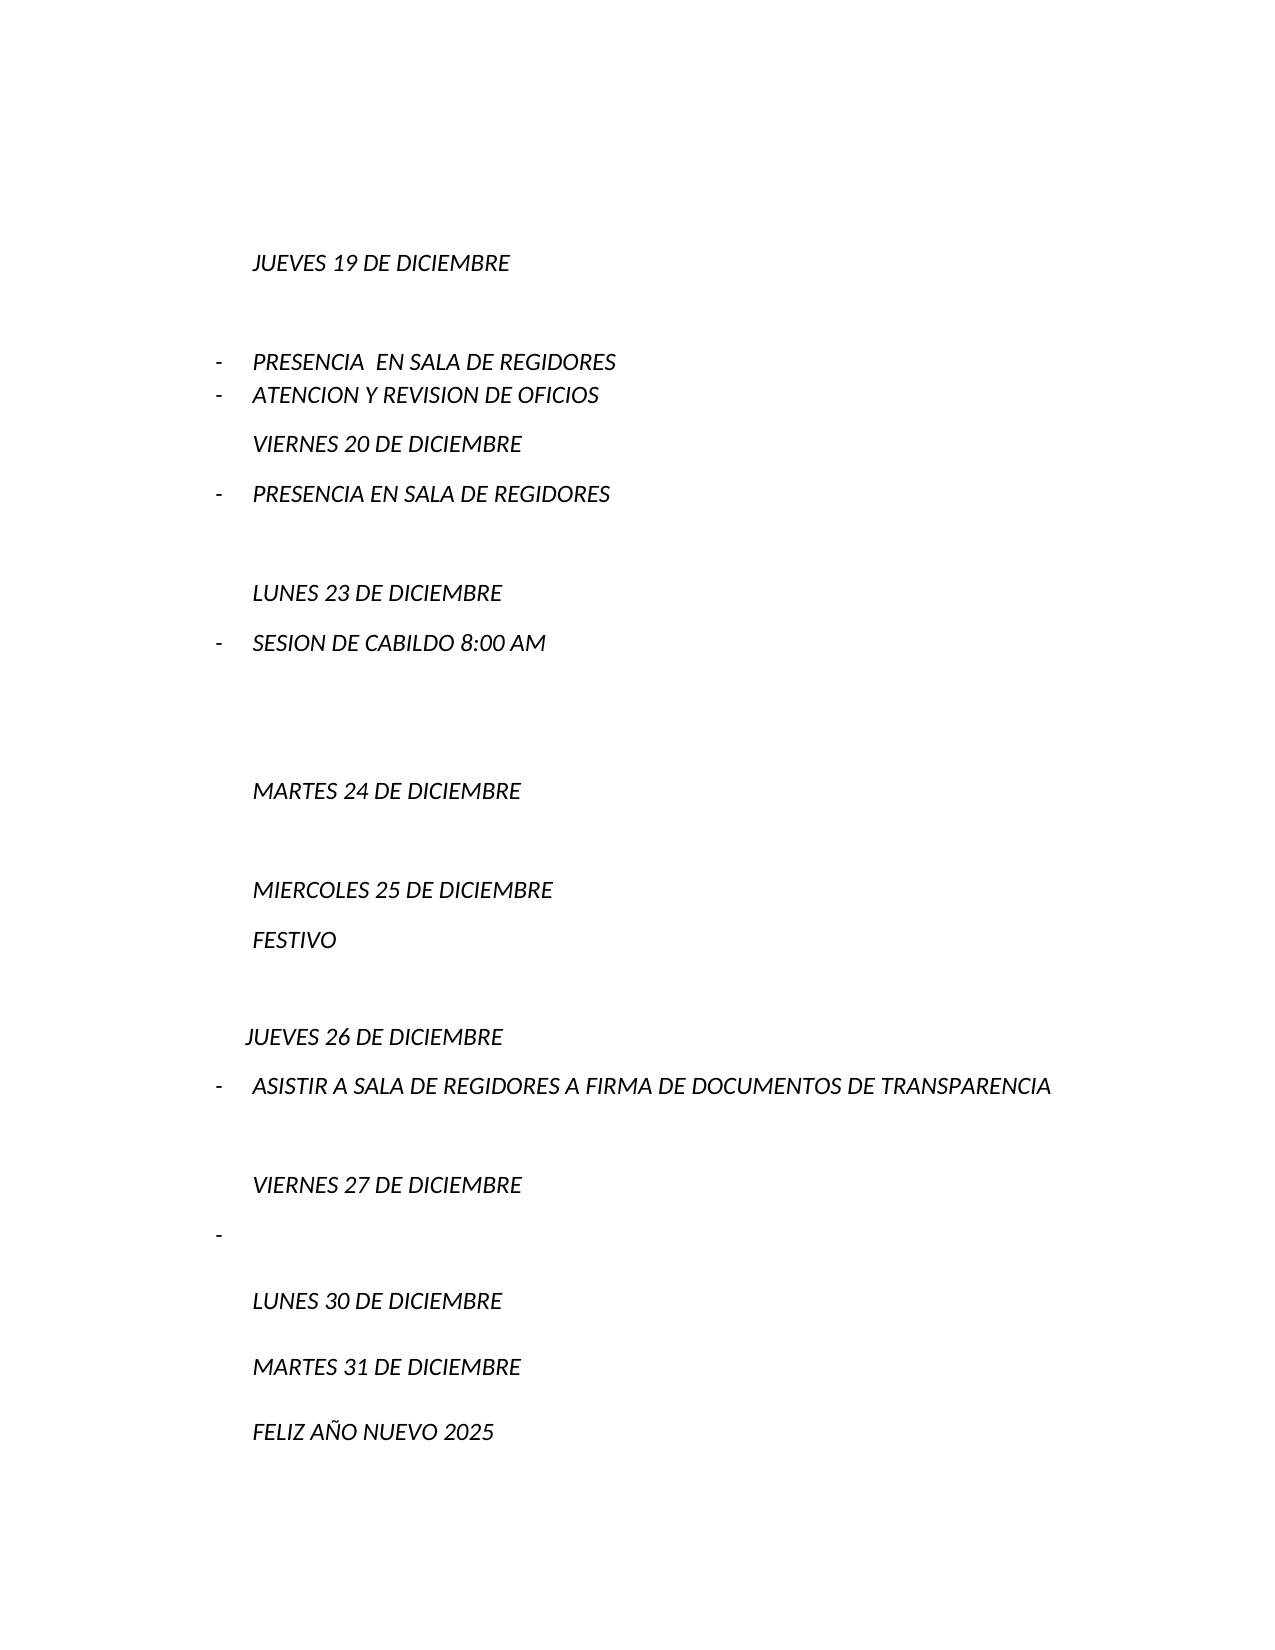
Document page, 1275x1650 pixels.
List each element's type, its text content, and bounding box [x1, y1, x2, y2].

list SESION DE CABILDO 8:00 AM [215, 627, 1098, 657]
list FESTIVO [252, 924, 1098, 955]
list LUNES 30 DE DICIEMBRE [252, 1285, 1098, 1315]
text LUNES 23 DE DICIEMBRE [252, 577, 1098, 608]
text VIERNES 27 DE DICIEMBRE [252, 1169, 1098, 1200]
list PRESENCIA EN SALA DE REGIDORES [215, 346, 1098, 376]
text JUEVES 19 DE DICIEMBRE [252, 247, 1098, 277]
list ASISTIR A SALA DE REGIDORES A FIRMA DE DOCUMENTOS DE TRANSPARENCIA [215, 1070, 1098, 1101]
list PRESENCIA EN SALA DE REGIDORES [215, 478, 1098, 508]
list MARTES 31 DE DICIEMBRE [252, 1351, 1098, 1381]
text MIERCOLES 25 DE DICIEMBRE [252, 875, 1098, 905]
text MARTES 24 DE DICIEMBRE [252, 776, 1098, 806]
text VIERNES 20 DE DICIEMBRE [252, 428, 1098, 459]
text JUEVES 26 DE DICIEMBRE [177, 1021, 1098, 1051]
list ATENCION Y REVISION DE OFICIOS [215, 379, 1098, 409]
list FELIZ AÑO NUEVO 2025 [252, 1417, 1098, 1447]
